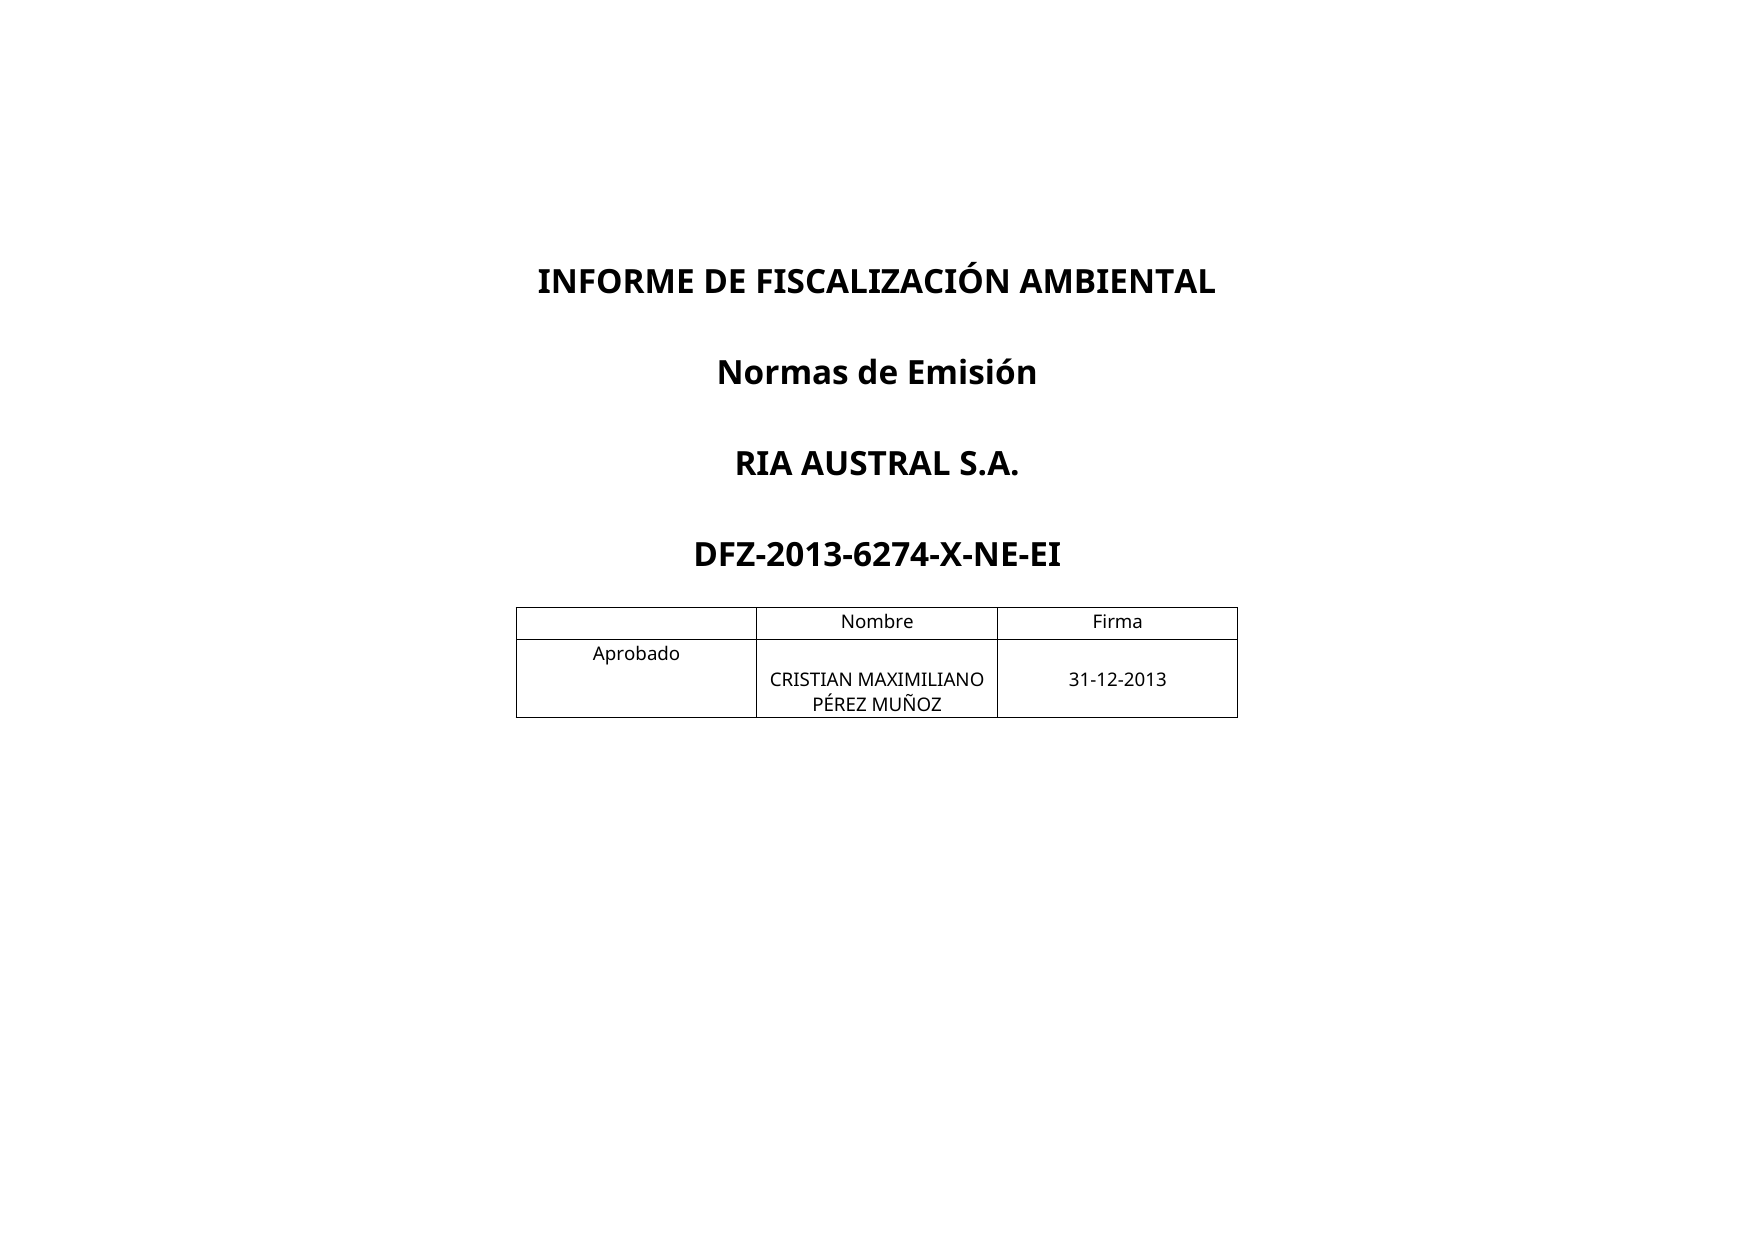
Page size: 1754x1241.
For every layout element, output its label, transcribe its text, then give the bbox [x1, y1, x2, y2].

table_header Firma [998, 608, 1237, 639]
table_cell 31-12-2013 [998, 640, 1237, 717]
text Normas de Emisión [150, 303, 1604, 394]
table_cell Aprobado [517, 640, 756, 717]
table_cell CRISTIAN MAXIMILIANO PÉREZ MUÑOZ [757, 640, 997, 717]
text INFORME DE FISCALIZACIÓN AMBIENTAL [150, 212, 1604, 303]
table_header Nombre [757, 608, 997, 639]
table_header [517, 608, 756, 639]
text RIA AUSTRAL S.A. [150, 394, 1604, 485]
text DFZ-2013-6274-X-NE-EI [150, 485, 1604, 576]
